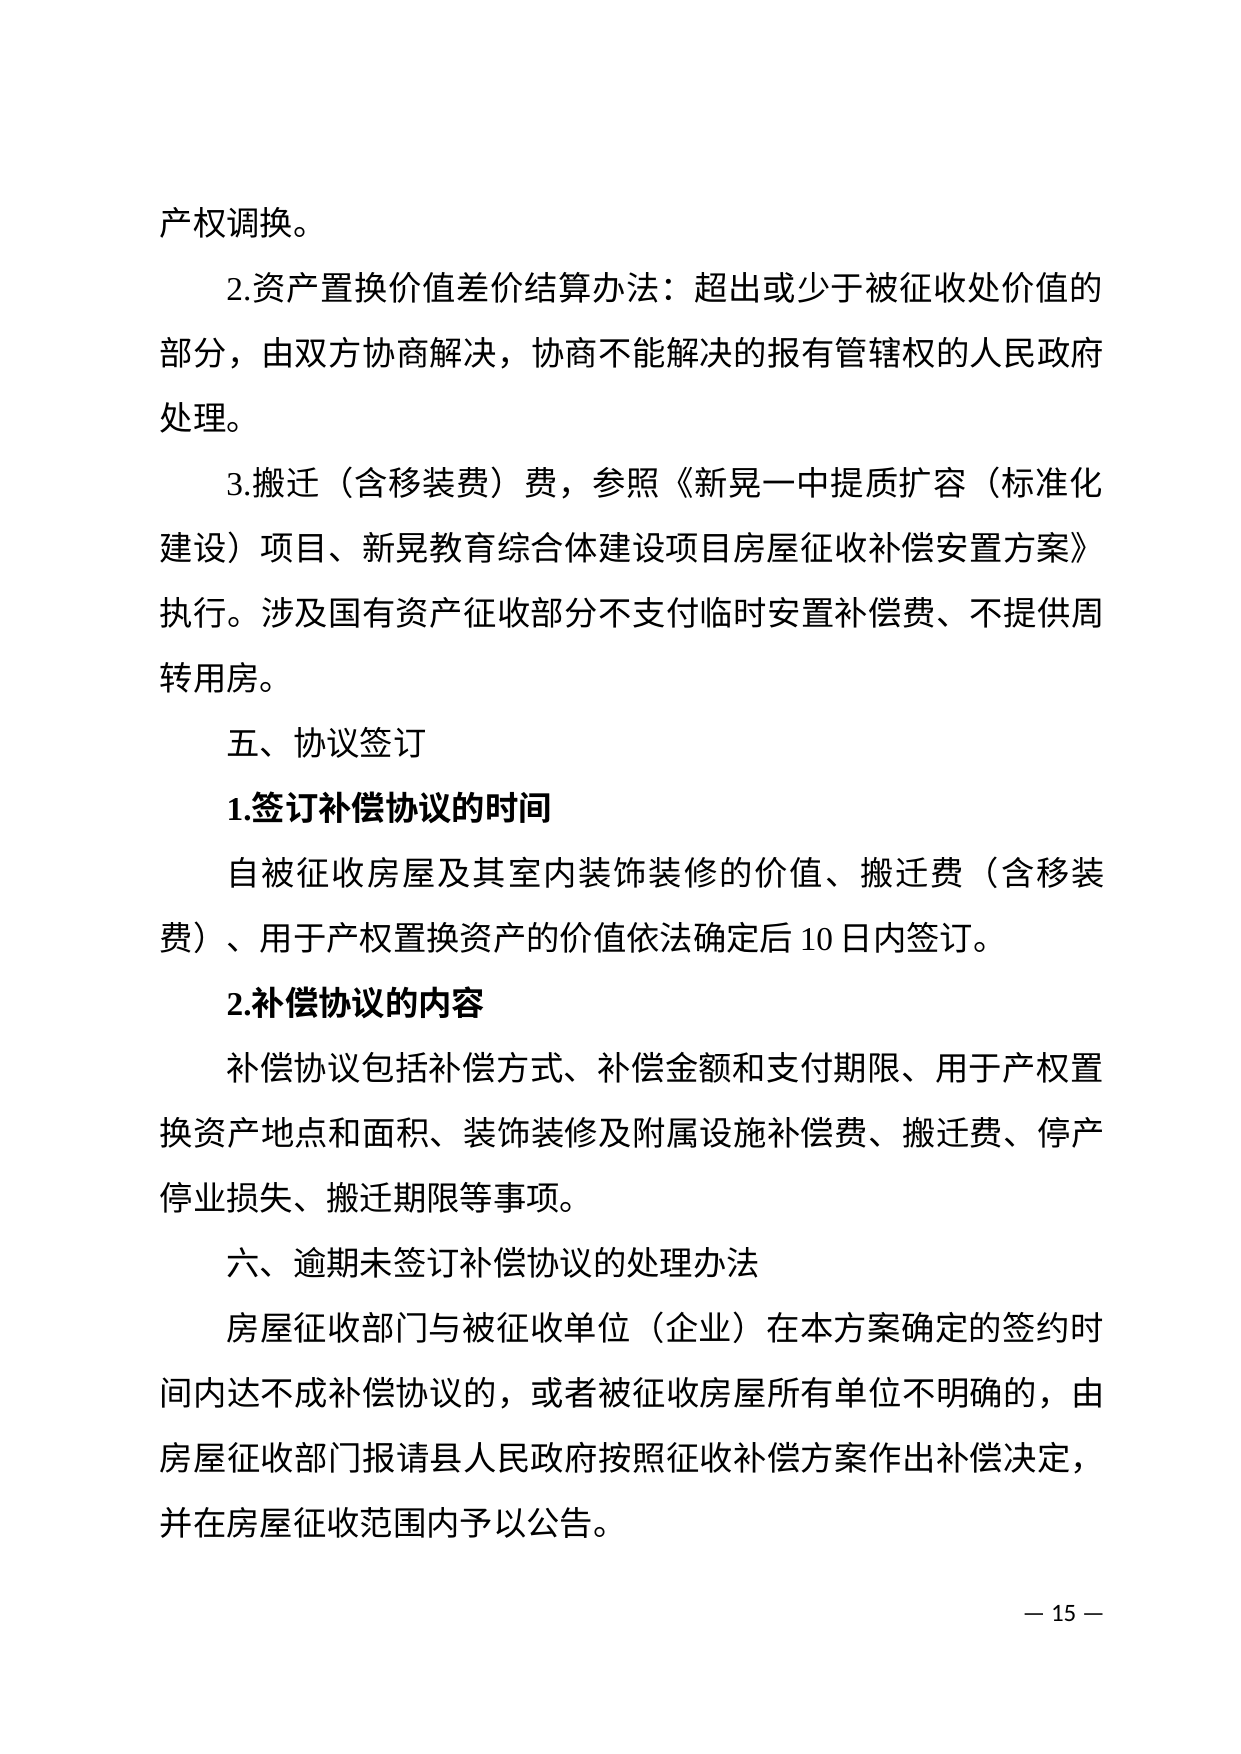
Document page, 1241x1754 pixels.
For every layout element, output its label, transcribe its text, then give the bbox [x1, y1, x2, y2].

text 2.补偿协议的内容 [159, 968, 1104, 1033]
text 自被征收房屋及其室内装饰装修的价值、搬迁费（含移装费）、用于产权置换资产的价值依法确定后10日内签订。 [159, 838, 1104, 968]
text 补偿协议包括补偿方式、补偿金额和支付期限、用于产权置换资产地点和面积、装饰装修及附属设施补偿费、搬迁费、停产停业损失、搬迁期限等事项。 [159, 1033, 1104, 1228]
text 3.搬迁（含移装费）费，参照《新晃一中提质扩容（标准化建设）项目、新晃教育综合体建设项目房屋征收补偿安置方案》执行。涉及国有资产征收部分不支付临时安置补偿费、不提供周转用房。 [159, 448, 1104, 708]
text 六、逾期未签订补偿协议的处理办法 [159, 1228, 1104, 1293]
text 五、协议签订 [159, 708, 1104, 773]
text 1.签订补偿协议的时间 [159, 773, 1104, 838]
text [159, 188, 1104, 253]
text 2.资产置换价值差价结算办法：超出或少于被征收处价值的部分，由双方协商解决，协商不能解决的报有管辖权的人民政府处理。 [159, 253, 1104, 448]
text 房屋征收部门与被征收单位（企业）在本方案确定的签约时间内达不成补偿协议的，或者被征收房屋所有单位不明确的，由房屋征收部门报请县人民政府按照征收补偿方案作出补偿决定，并在房屋征收范围内予以公告。 [159, 1293, 1104, 1553]
